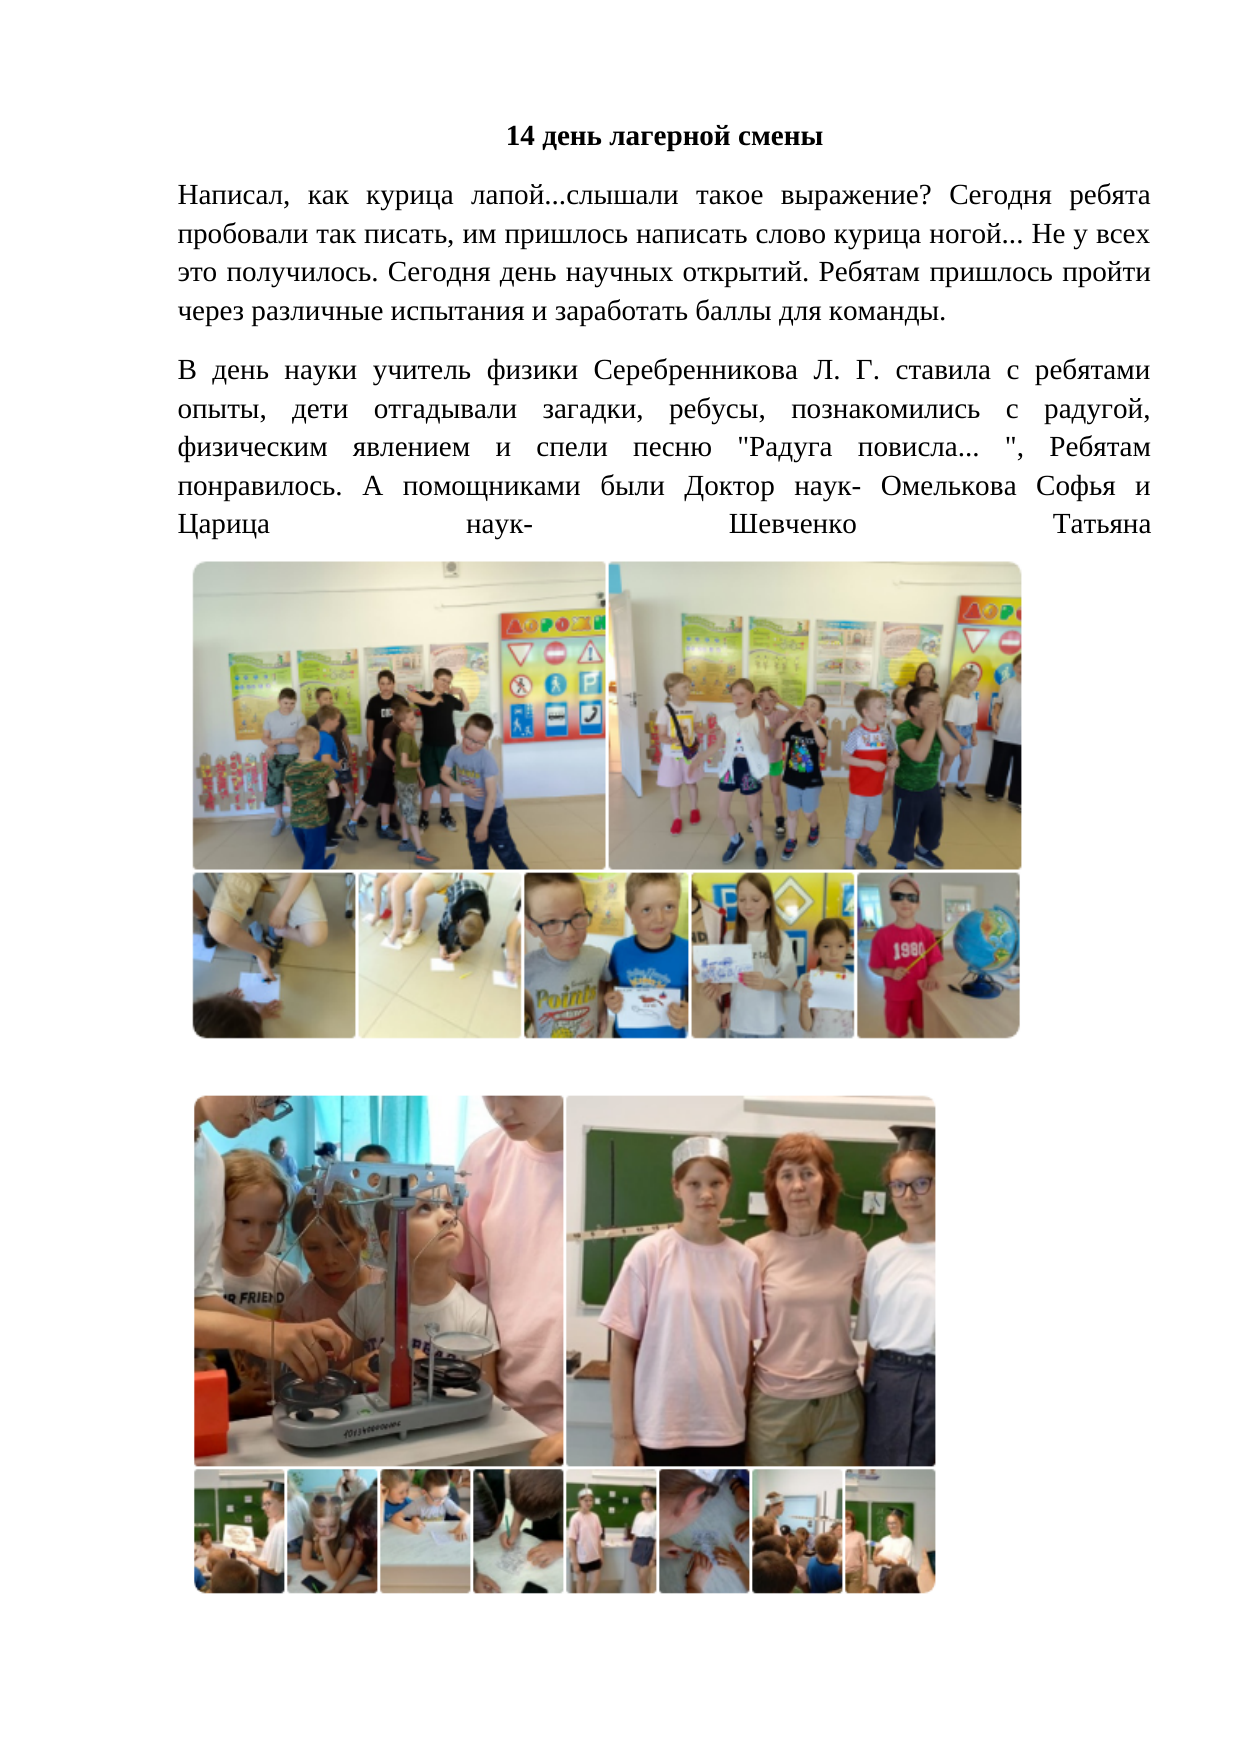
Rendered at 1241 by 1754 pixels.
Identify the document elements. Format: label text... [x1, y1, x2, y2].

text Написал, как курица лапой...слышали такое выражение? Сегодня ребята пробовали так писать, им пришлось написать слово курица ногой... Не у всех это получилось. Сегодня день научных открытий. Ребятам пришлось пройти через различные испытания и заработать баллы для команды. [177, 177, 1152, 327]
picture [177, 1077, 953, 1608]
picture [177, 544, 1033, 1053]
text 14 день лагерной смены [177, 118, 1152, 152]
